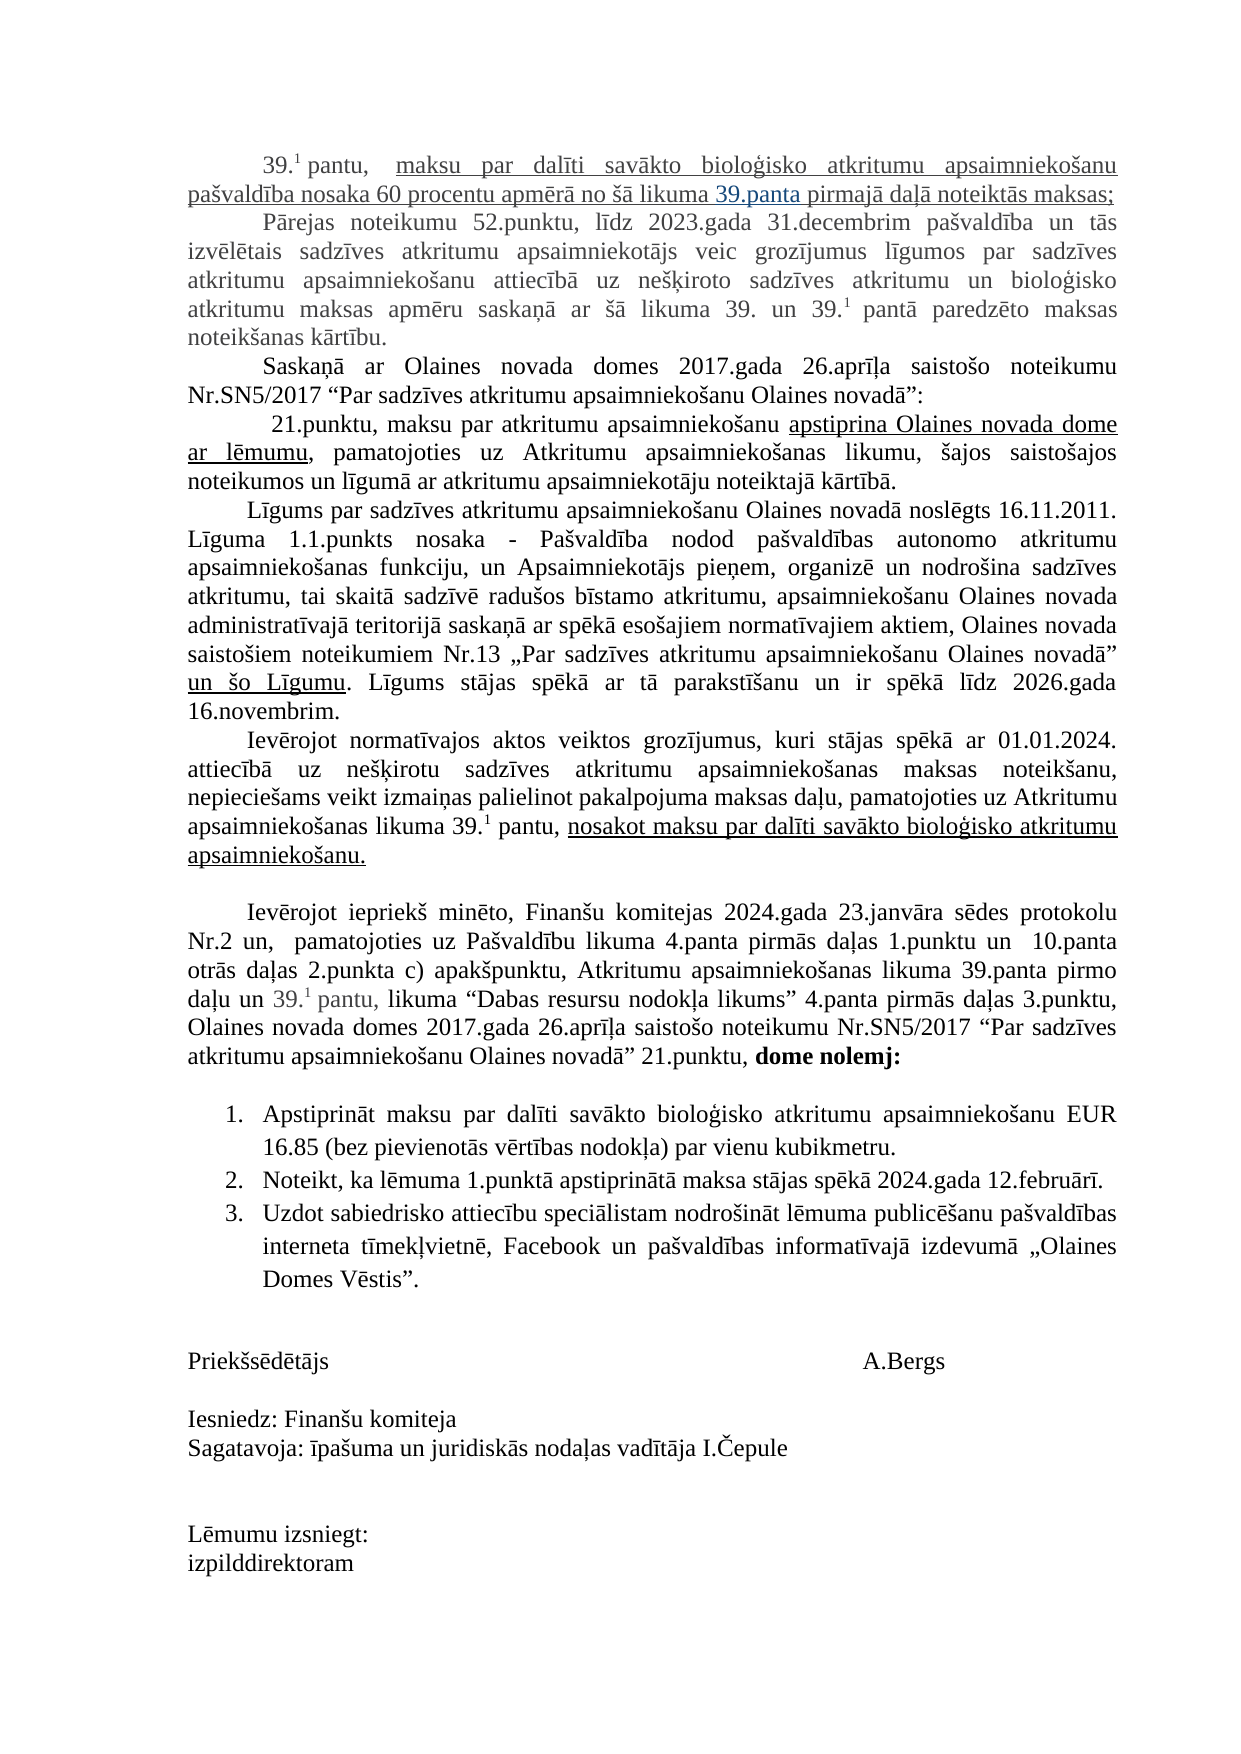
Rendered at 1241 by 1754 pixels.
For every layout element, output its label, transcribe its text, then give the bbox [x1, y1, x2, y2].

text Iesniedz: Finanšu komiteja [187, 1404, 1118, 1433]
list Apstiprināt maksu par dalīti savākto bioloģisko atkritumu apsaimniekošanu EUR 16.85 (bez pievienotās vērtības nodokļa) par vienu kubikmetru. [225, 1099, 1118, 1161]
text Lēmumu izsniegt: [187, 1519, 1118, 1548]
text Pārejas noteikumu 52.punktu, līdz 2023.gada 31.decembrim pašvaldība un tās izvēlētais sadzīves atkritumu apsaimniekotājs veic grozījumus līgumos par sadzīves atkritumu apsaimniekošanu attiecībā uz nešķiroto sadzīves atkritumu un bioloģisko atkritumu maksas apmēru saskaņā ar šā likuma 39. un 39.1 pantā paredzēto maksas noteikšanas kārtību. [187, 207, 1118, 351]
list Noteikt, ka lēmuma 1.punktā apstiprinātā maksa stājas spēkā 2024.gada 12.februārī. [225, 1165, 1118, 1193]
text izpilddirektoram [187, 1548, 1118, 1576]
text Sagatavoja: īpašuma un juridiskās nodaļas vadītāja I.Čepule [187, 1433, 1118, 1461]
text 21.punktu, maksu par atkritumu apsaimniekošanu apstiprina Olaines novada dome ar lēmumu, pamatojoties uz Atkritumu apsaimniekošanas likumu, šajos saistošajos noteikumos un līgumā ar atkritumu apsaimniekotāju noteiktajā kārtībā. [187, 409, 1118, 495]
text Priekšsēdētājs A.Bergs [187, 1346, 1118, 1375]
text Līgums par sadzīves atkritumu apsaimniekošanu Olaines novadā noslēgts 16.11.2011. Līguma 1.1.punkts nosaka - Pašvaldība nodod pašvaldības autonomo atkritumu apsaimniekošanas funkciju, un Apsaimniekotājs pieņem, organizē un nodrošina sadzīves atkritumu, tai skaitā sadzīvē radušos bīstamo atkritumu, apsaimniekošanu Olaines novada administratīvajā teritorijā saskaņā ar spēkā esošajiem normatīvajiem aktiem, Olaines novada saistošiem noteikumiem Nr.13 „Par sadzīves atkritumu apsaimniekošanu Olaines novadā” un šo Līgumu. Līgums stājas spēkā ar tā parakstīšanu un ir spēkā līdz 2026.gada 16.novembrim. [187, 495, 1118, 725]
text Ievērojot iepriekš minēto, Finanšu komitejas 2024.gada 23.janvāra sēdes protokolu Nr.2 un, pamatojoties uz Pašvaldību likuma 4.panta pirmās daļas 1.punktu un 10.panta otrās daļas 2.punkta c) apakšpunktu, Atkritumu apsaimniekošanas likuma 39.panta pirmo daļu un 39.1 pantu, likuma “Dabas resursu nodokļa likums” 4.panta pirmās daļas 3.punktu, Olaines novada domes 2017.gada 26.aprīļa saistošo noteikumu Nr.SN5/2017 “Par sadzīves atkritumu apsaimniekošanu Olaines novadā” 21.punktu, dome nolemj: [187, 897, 1118, 1070]
list Uzdot sabiedrisko attiecību speciālistam nodrošināt lēmuma publicēšanu pašvaldības interneta tīmekļvietnē, Facebook un pašvaldības informatīvajā izdevumā „Olaines Domes Vēstis”. [225, 1198, 1118, 1293]
text Ievērojot normatīvajos aktos veiktos grozījumus, kuri stājas spēkā ar 01.01.2024. attiecībā uz nešķirotu sadzīves atkritumu apsaimniekošanas maksas noteikšanu, nepieciešams veikt izmaiņas palielinot pakalpojuma maksas daļu, pamatojoties uz Atkritumu apsaimniekošanas likuma 39.1 pantu, nosakot maksu par dalīti savākto bioloģisko atkritumu apsaimniekošanu. [187, 725, 1118, 869]
text Saskaņā ar Olaines novada domes 2017.gada 26.aprīļa saistošo noteikumu Nr.SN5/2017 “Par sadzīves atkritumu apsaimniekošanu Olaines novadā”: [187, 351, 1118, 409]
